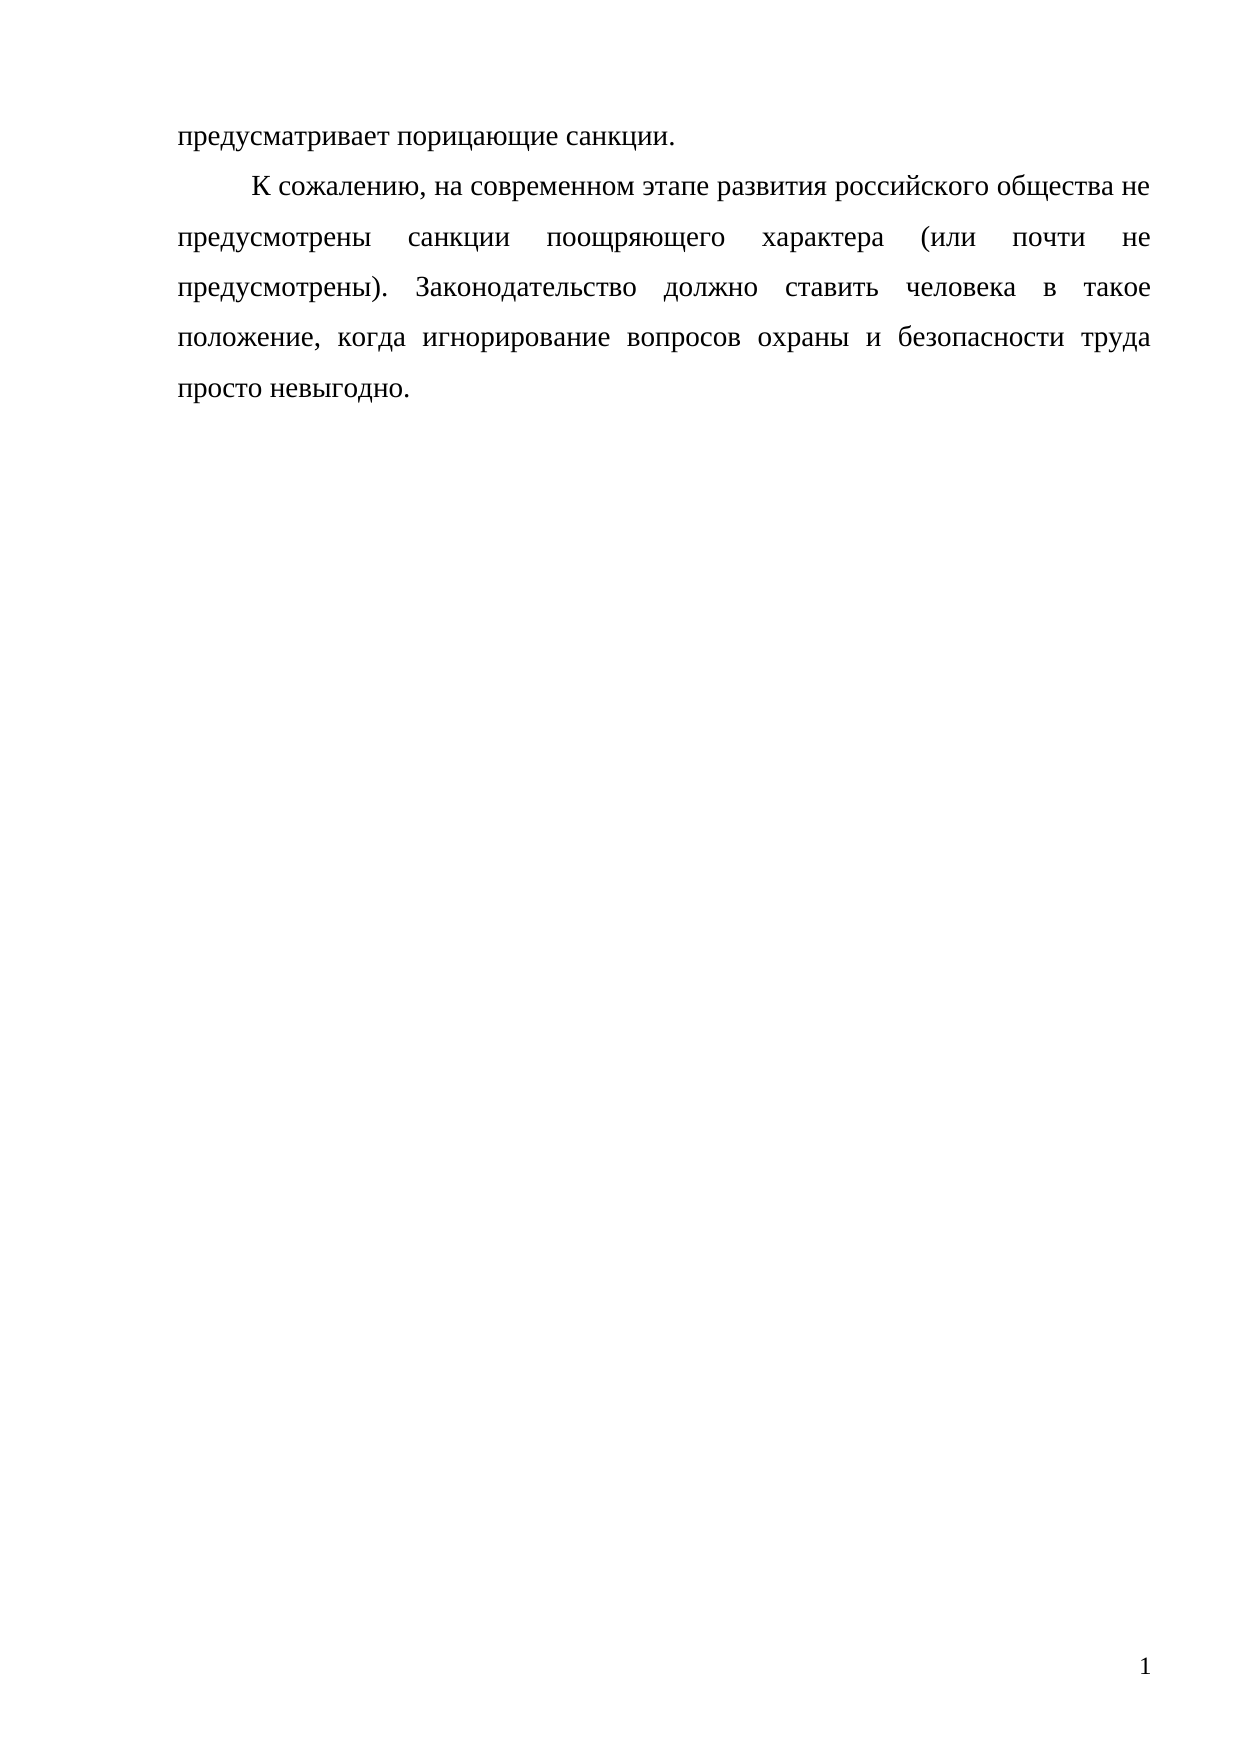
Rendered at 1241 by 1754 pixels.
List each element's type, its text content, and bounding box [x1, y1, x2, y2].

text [177, 118, 1152, 152]
text К сожалению, на современном этапе развития российского общества не предусмотрены санкции поощряющего характера (или почти не предусмотрены). Законодательство должно ставить человека в такое положение, когда игнорирование вопросов охраны и безопасности труда просто невыгодно. [177, 168, 1152, 403]
